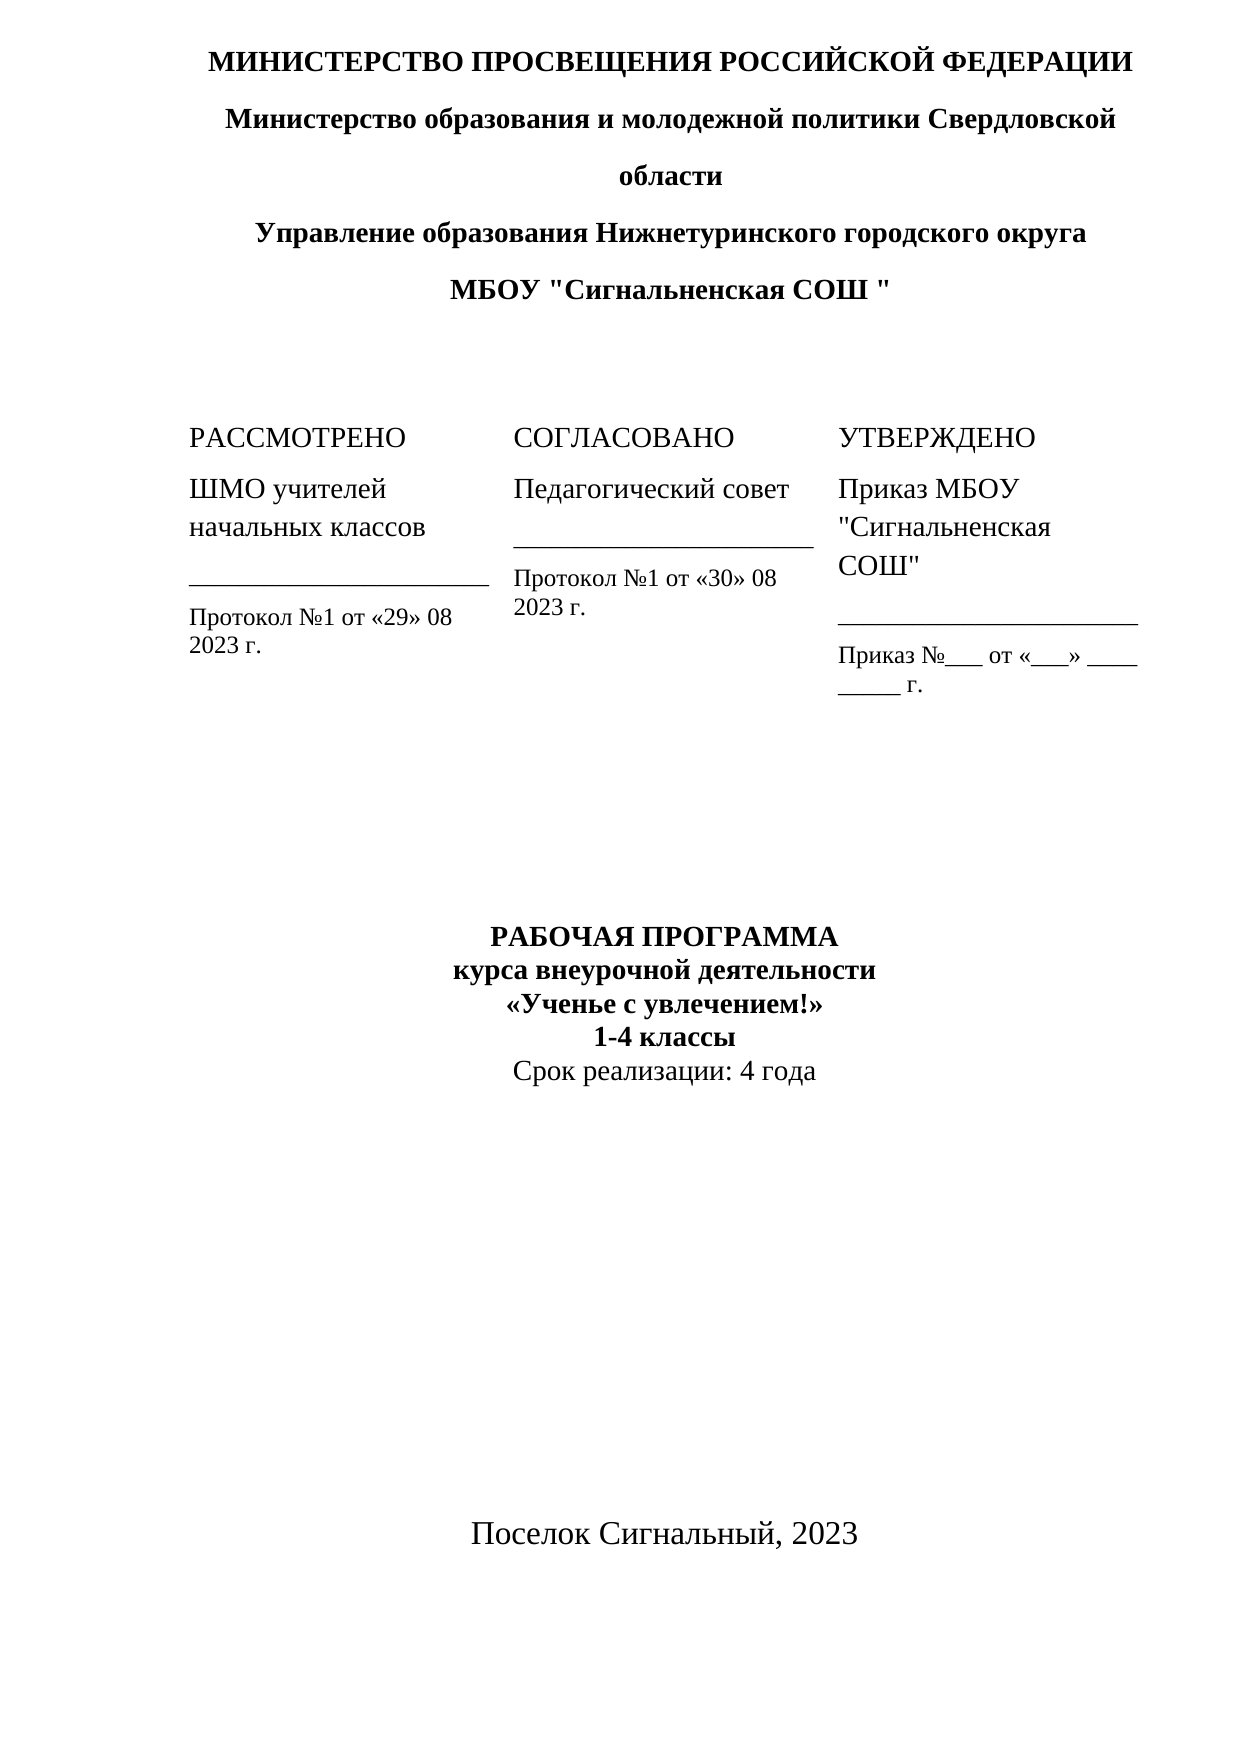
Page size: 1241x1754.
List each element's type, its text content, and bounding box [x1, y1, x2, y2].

text РАБОЧАЯ ПРОГРАММА [177, 919, 1152, 952]
text Поселок Сигнальный, 2023 [177, 1513, 1152, 1551]
text «Ученье с увлечением!» [177, 986, 1152, 1019]
text Срок реализации: 4 года [177, 1053, 1152, 1087]
text 1-4 классы [177, 1019, 1152, 1053]
text МИНИСТЕРСТВО ПРОСВЕЩЕНИЯ РОССИЙСКОЙ ФЕДЕРАЦИИ [190, 44, 1152, 78]
table_header СОГЛАСОВАНО Педагогический совет ________________________ Протокол №1 от «30» 08 2023 г. [502, 420, 827, 739]
table_header УТВЕРЖДЕНО Приказ МБОУ "Сигнальненская СОШ" ________________________ Приказ №___ от «___» ____ _____ г. [827, 420, 1151, 739]
table_header РАССМОТРЕНО ШМО учителей начальных классов ________________________ Протокол №1 от «29» 08 2023 г. [178, 420, 502, 739]
text курса внеурочной деятельности [177, 952, 1152, 986]
text ‌Управление образования Нижнетуринского городского округа‌​ [190, 215, 1152, 249]
text ‌Министерство образования и молодежной политики Свердловской области‌‌ [190, 101, 1152, 192]
text МБОУ "Сигнальненская СОШ " [190, 272, 1152, 306]
